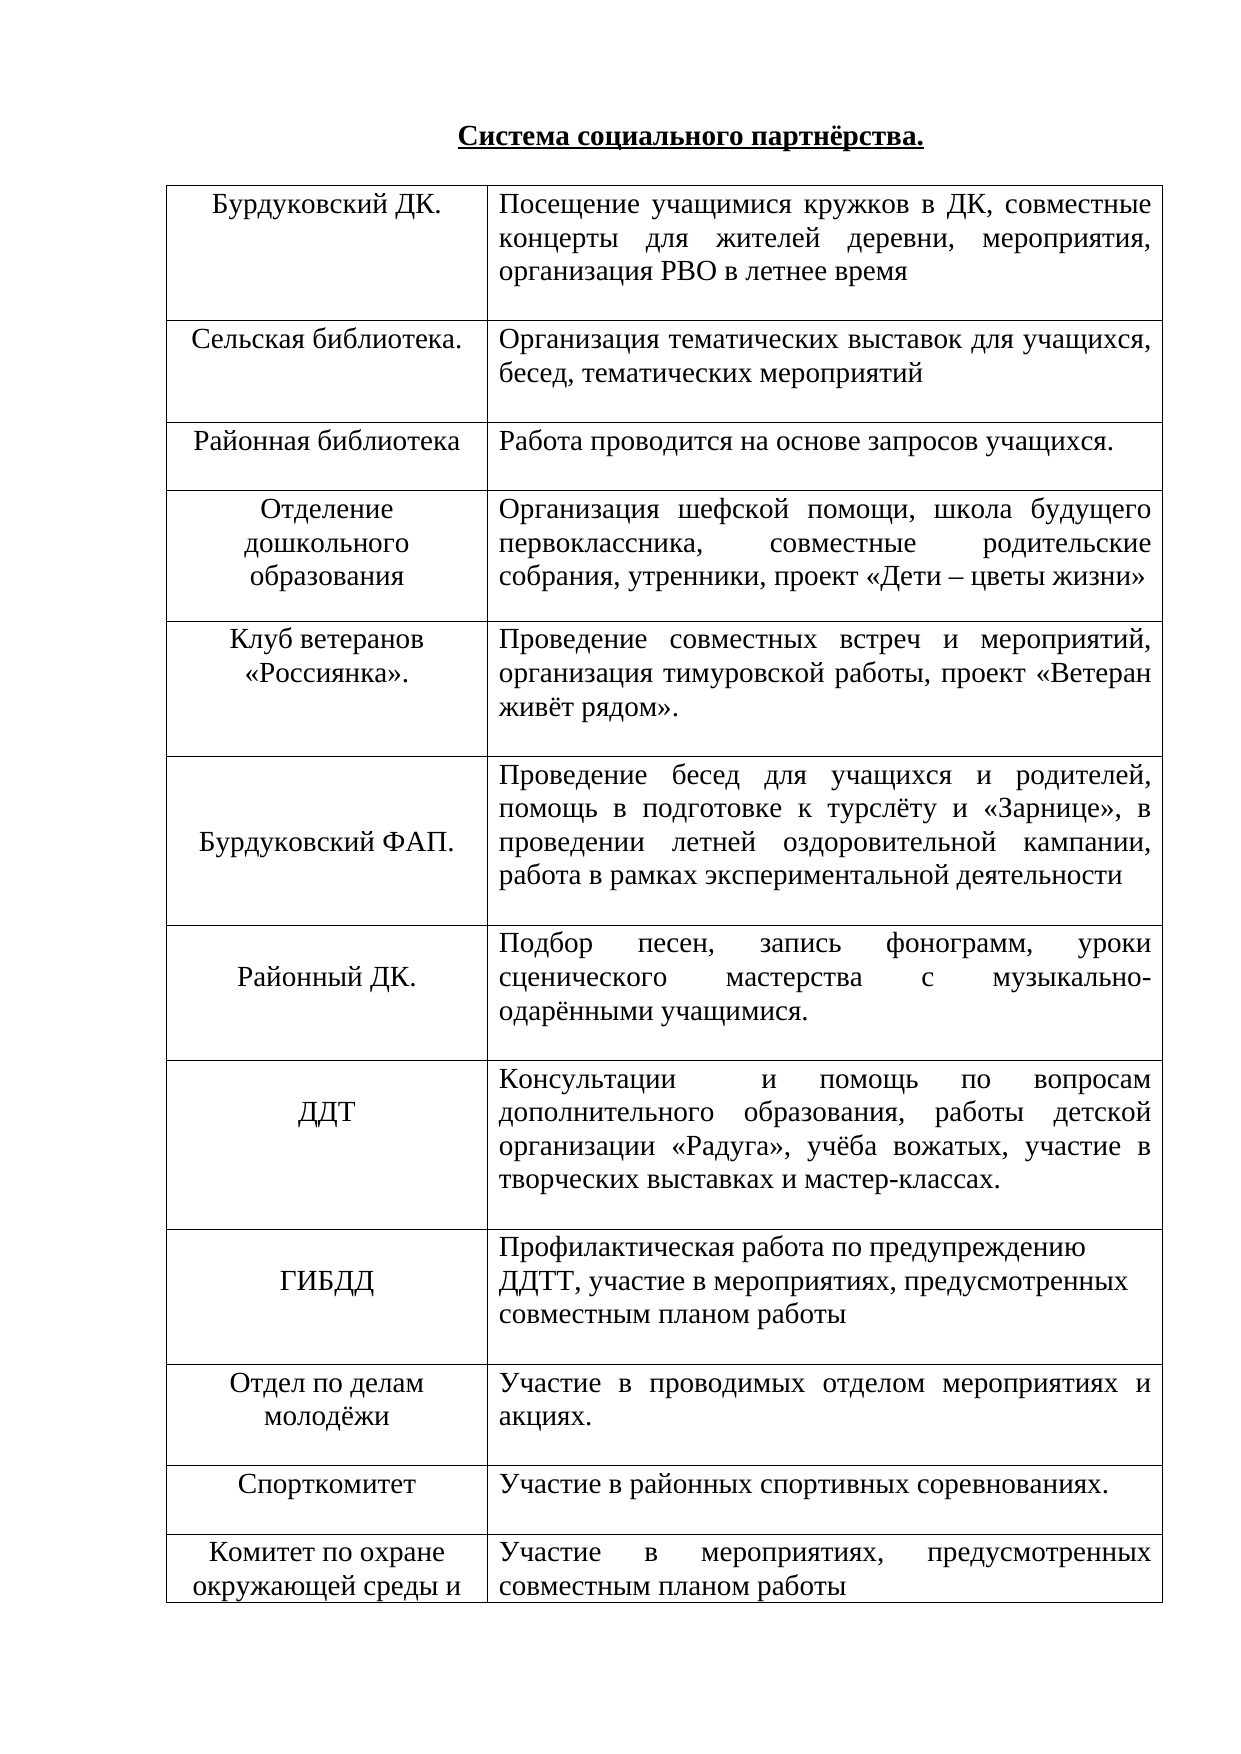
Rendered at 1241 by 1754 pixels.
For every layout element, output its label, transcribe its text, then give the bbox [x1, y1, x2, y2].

table_cell Участие в районных спортивных соревнованиях. [488, 1466, 1162, 1533]
table_cell Участие в проводимых отделом мероприятиях и акциях. [488, 1365, 1162, 1465]
table_cell Организация тематических выставок для учащихся, бесед, тематических мероприятий [488, 321, 1162, 422]
table_cell Отдел по делам молодёжи [167, 1365, 487, 1465]
table_cell Спорткомитет [167, 1466, 487, 1533]
table_cell Сельская библиотека. [167, 321, 487, 422]
table_cell Клуб ветеранов «Россиянка». [167, 622, 487, 756]
table_cell Организация шефской помощи, школа будущего первоклассника, совместные родительские собрания, утренники, проект «Дети – цветы жизни» [488, 491, 1162, 621]
table_cell ДДТ [167, 1061, 487, 1228]
table_cell Работа проводится на основе запросов учащихся. [488, 423, 1162, 490]
table_header Посещение учащимися кружков в ДК, совместные концерты для жителей деревни, мероприятия, организация РВО в летнее время [488, 186, 1162, 320]
table_cell Профилактическая работа по предупреждению ДДТТ, участие в мероприятиях, предусмотренных совместным планом работы [488, 1230, 1162, 1364]
table_cell Консультации и помощь по вопросам дополнительного образования, работы детской организации «Радуга», учёба вожатых, участие в творческих выставках и мастер-классах. [488, 1061, 1162, 1228]
table_cell Районная библиотека [167, 423, 487, 490]
table_cell Районный ДК. [167, 926, 487, 1060]
table_cell Проведение совместных встреч и мероприятий, организация тимуровской работы, проект «Ветеран живёт рядом». [488, 622, 1162, 756]
table_cell ГИБДД [167, 1230, 487, 1364]
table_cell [167, 1535, 487, 1602]
table_cell Бурдуковский ФАП. [167, 757, 487, 924]
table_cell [488, 1535, 1162, 1602]
table_cell Проведение бесед для учащихся и родителей, помощь в подготовке к турслёту и «Зарнице», в проведении летней оздоровительной кампании, работа в рамках экспериментальной деятельности [488, 757, 1162, 924]
table_header Бурдуковский ДК. [167, 186, 487, 320]
table_cell Подбор песен, запись фонограмм, уроки сценического мастерства с музыкально-одарёнными учащимися. [488, 926, 1162, 1060]
text Система социального партнёрства. [229, 118, 1152, 152]
table_cell Отделение дошкольного образования [167, 491, 487, 621]
